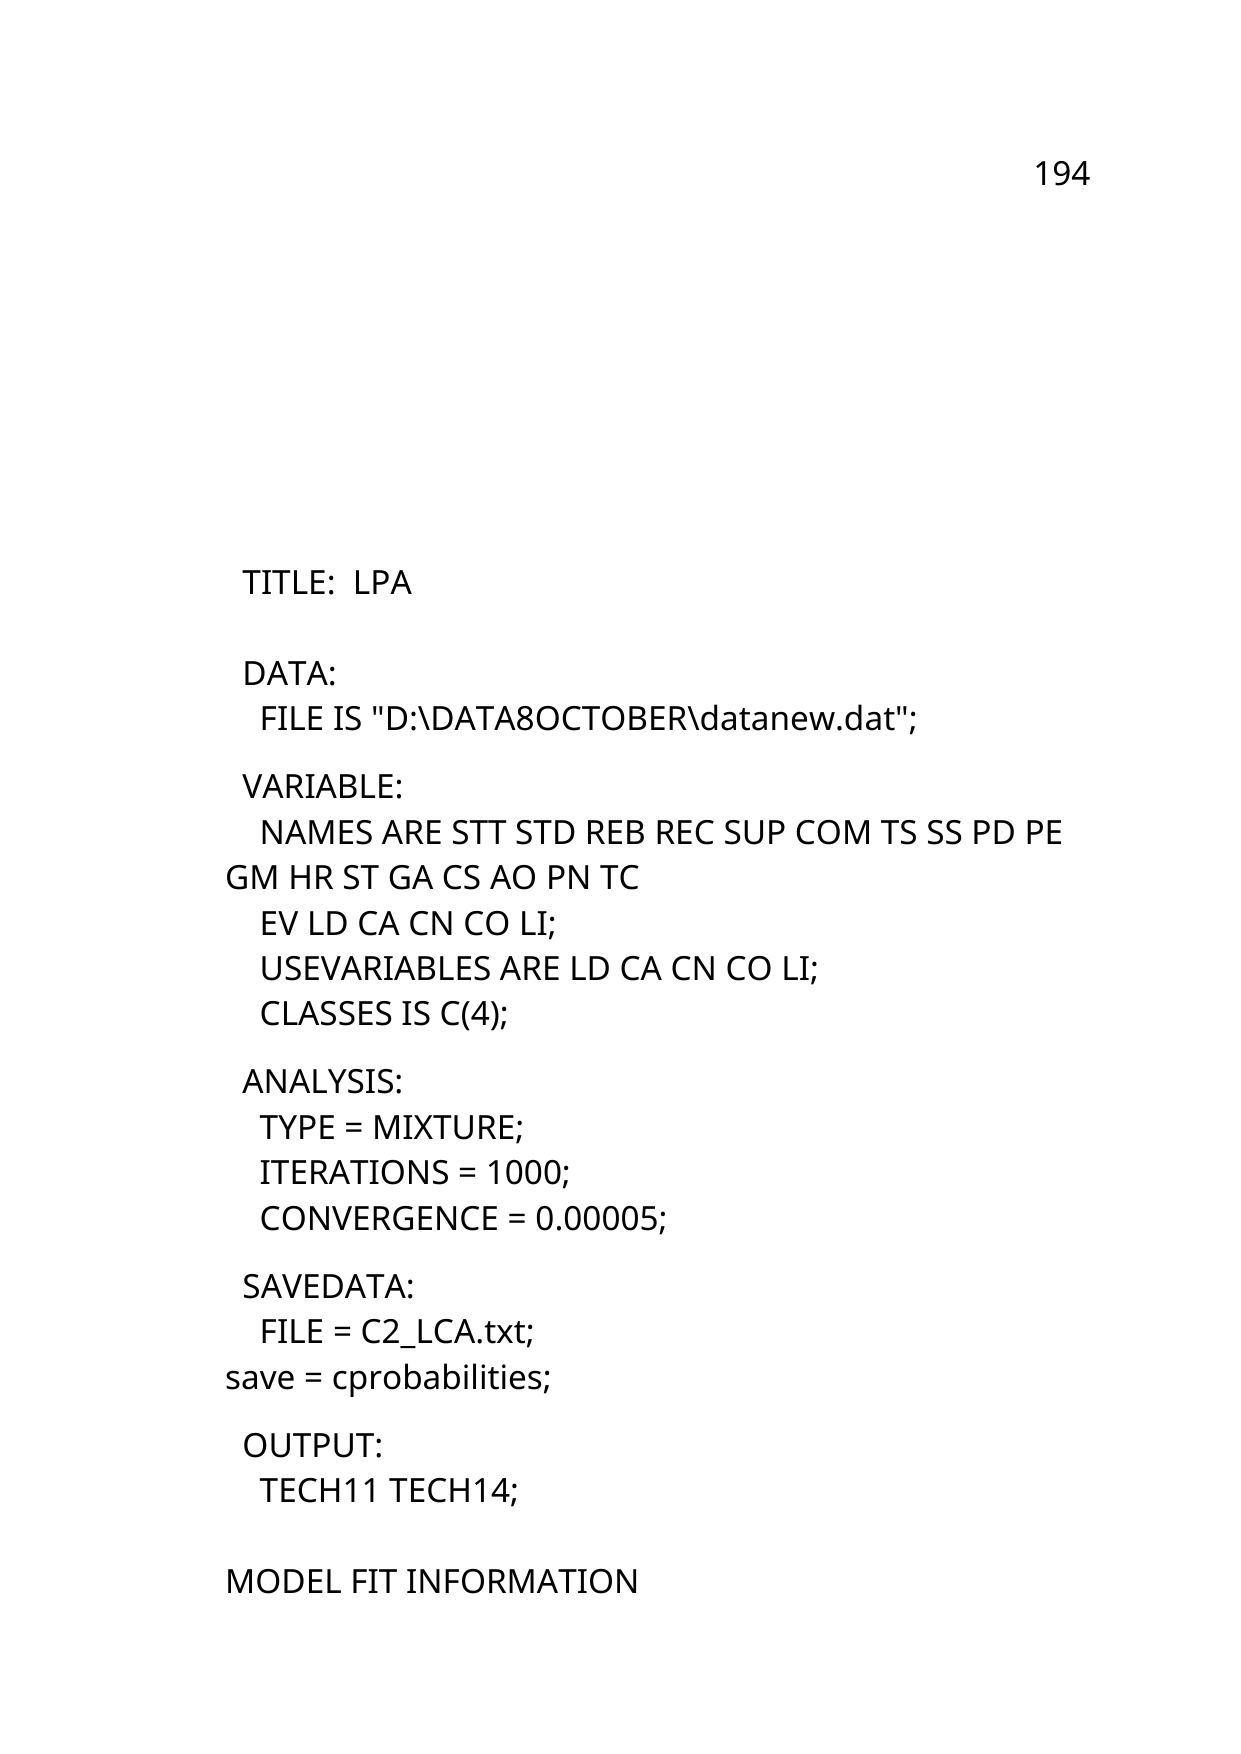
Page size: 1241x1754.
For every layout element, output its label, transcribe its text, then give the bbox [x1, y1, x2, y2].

text USEVARIABLES ARE LD CA CN CO LI; [225, 945, 1090, 990]
text save = cprobabilities; [225, 1353, 1090, 1399]
text NAMES ARE STT STD REB REC SUP COM TS SS PD PE GM HR ST GA CS AO PN TC [225, 808, 1090, 899]
text ITERATIONS = 1000; [225, 1149, 1090, 1194]
text CLASSES IS C(4); [225, 990, 1090, 1036]
text DATA: [225, 649, 1090, 695]
text SAVEDATA: [225, 1263, 1090, 1308]
text VARIABLE: [225, 763, 1090, 808]
text FILE = C2_LCA.txt; [225, 1308, 1090, 1353]
text EV LD CA CN CO LI; [225, 899, 1090, 945]
text TECH11 TECH14; [225, 1467, 1090, 1512]
text FILE IS "D:\DATA8OCTOBER\datanew.dat"; [225, 695, 1090, 740]
text CONVERGENCE = 0.00005; [225, 1194, 1090, 1240]
text MODEL FIT INFORMATION [225, 1558, 1090, 1603]
text OUTPUT: [225, 1422, 1090, 1467]
text TITLE: LPA [225, 559, 1090, 604]
text TYPE = MIXTURE; [225, 1104, 1090, 1149]
text ANALYSIS: [225, 1058, 1090, 1104]
